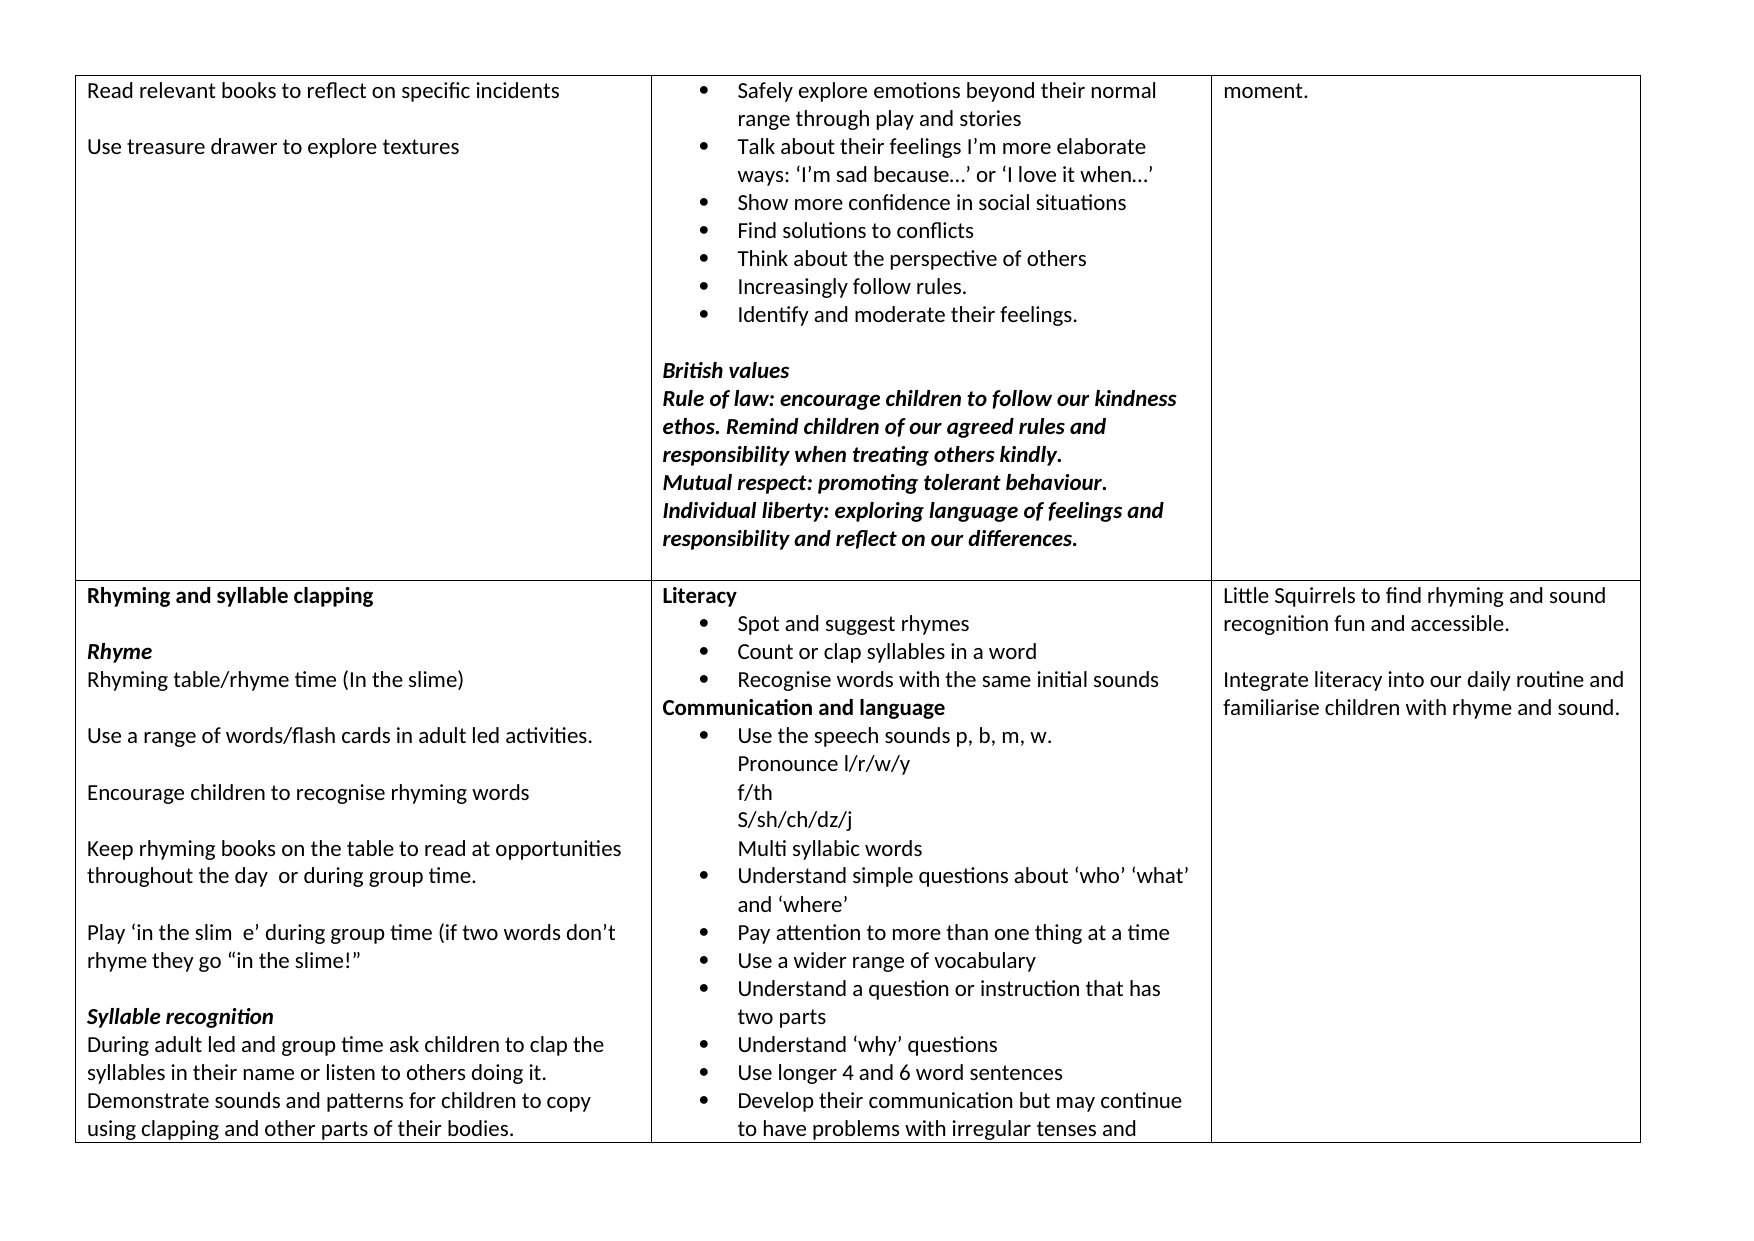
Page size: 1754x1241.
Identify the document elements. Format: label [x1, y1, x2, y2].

table_cell [1212, 581, 1640, 1142]
table_cell [1212, 76, 1640, 580]
table_cell [652, 76, 1211, 580]
table_cell [76, 581, 651, 1142]
table_cell [652, 581, 1211, 1142]
table_cell [76, 76, 651, 580]
